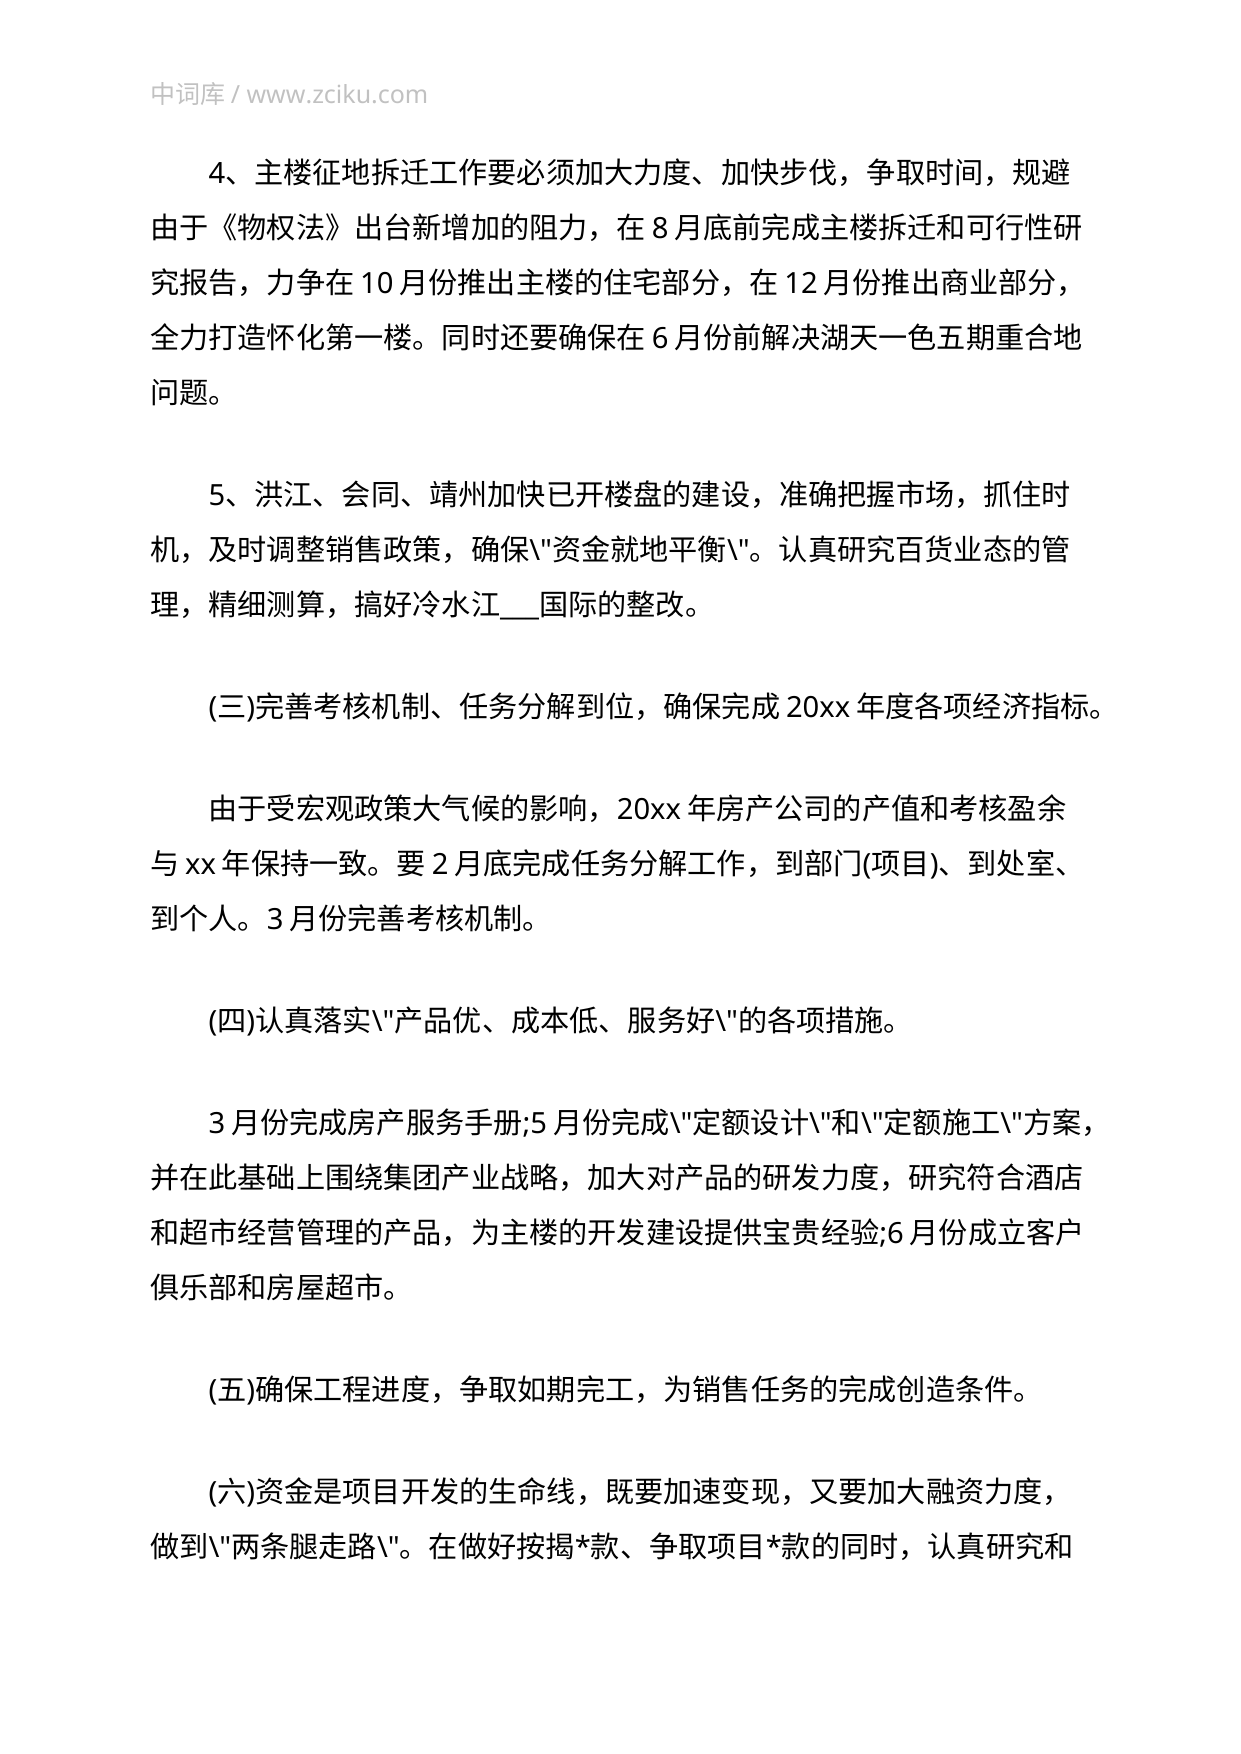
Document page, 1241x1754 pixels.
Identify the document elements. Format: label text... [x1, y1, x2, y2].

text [150, 1468, 1090, 1566]
text 由于受宏观政策大气候的影响，20xx年房产公司的产值和考核盈余与xx年保持一致。要2月底完成任务分解工作，到部门(项目)、到处室、到个人。3月份完善考核机制。 [150, 786, 1090, 938]
text 4、主楼征地拆迁工作要必须加大力度、加快步伐，争取时间，规避由于《物权法》出台新增加的阻力，在8月底前完成主楼拆迁和可行性研究报告，力争在10月份推出主楼的住宅部分，在12月份推出商业部分，全力打造怀化第一楼。同时还要确保在6月份前解决湖天一色五期重合地问题。 [150, 150, 1090, 412]
text (五)确保工程进度，争取如期完工，为销售任务的完成创造条件。 [150, 1366, 1090, 1409]
text 5、洪江、会同、靖州加快已开楼盘的建设，准确把握市场，抓住时机，及时调整销售政策，确保\"资金就地平衡\"。认真研究百货业态的管理，精细测算，搞好冷水江___国际的整改。 [150, 472, 1090, 624]
text (四)认真落实\"产品优、成本低、服务好\"的各项措施。 [150, 998, 1090, 1040]
text (三)完善考核机制、任务分解到位，确保完成20xx年度各项经济指标。 [150, 684, 1090, 726]
text 3月份完成房产服务手册;5月份完成\"定额设计\"和\"定额施工\"方案，并在此基础上围绕集团产业战略，加大对产品的研发力度，研究符合酒店和超市经营管理的产品，为主楼的开发建设提供宝贵经验;6月份成立客户俱乐部和房屋超市。 [150, 1100, 1090, 1307]
